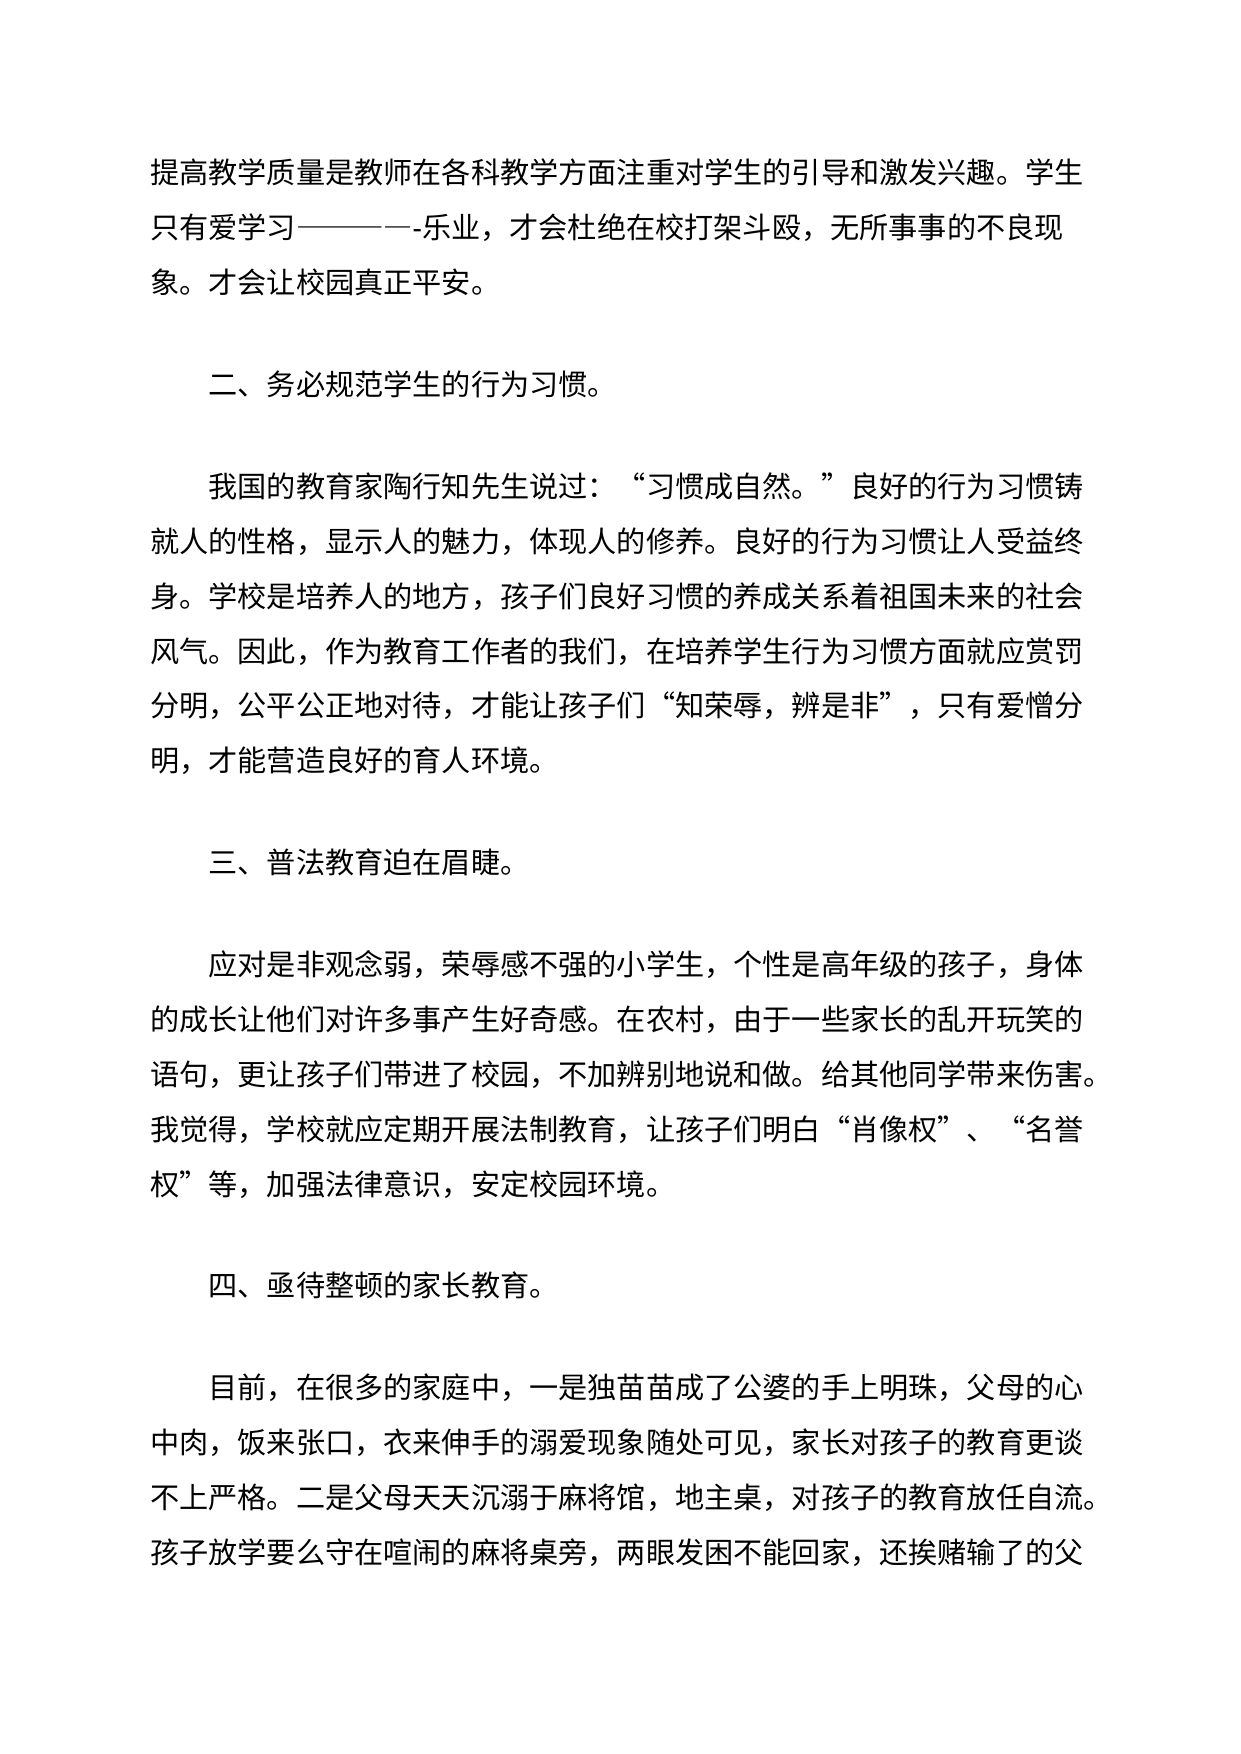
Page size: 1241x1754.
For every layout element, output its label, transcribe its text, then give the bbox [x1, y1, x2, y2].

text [150, 150, 1090, 302]
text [150, 1364, 1090, 1572]
text 三、普法教育迫在眉睫。 [150, 840, 1090, 882]
text 四、亟待整顿的家长教育。 [150, 1263, 1090, 1305]
text 应对是非观念弱，荣辱感不强的小学生，个性是高年级的孩子，身体的成长让他们对许多事产生好奇感。在农村，由于一些家长的乱开玩笑的语句，更让孩子们带进了校园，不加辨别地说和做。给其他同学带来伤害。我觉得，学校就应定期开展法制教育，让孩子们明白“肖像权”、“名誉权”等，加强法律意识，安定校园环境。 [150, 941, 1090, 1203]
text 我国的教育家陶行知先生说过：“习惯成自然。”良好的行为习惯铸就人的性格，显示人的魅力，体现人的修养。良好的行为习惯让人受益终身。学校是培养人的地方，孩子们良好习惯的养成关系着祖国未来的社会风气。因此，作为教育工作者的我们，在培养学生行为习惯方面就应赏罚分明，公平公正地对待，才能让孩子们“知荣辱，辨是非”，只有爱憎分明，才能营造良好的育人环境。 [150, 463, 1090, 780]
text 二、务必规范学生的行为习惯。 [150, 362, 1090, 404]
